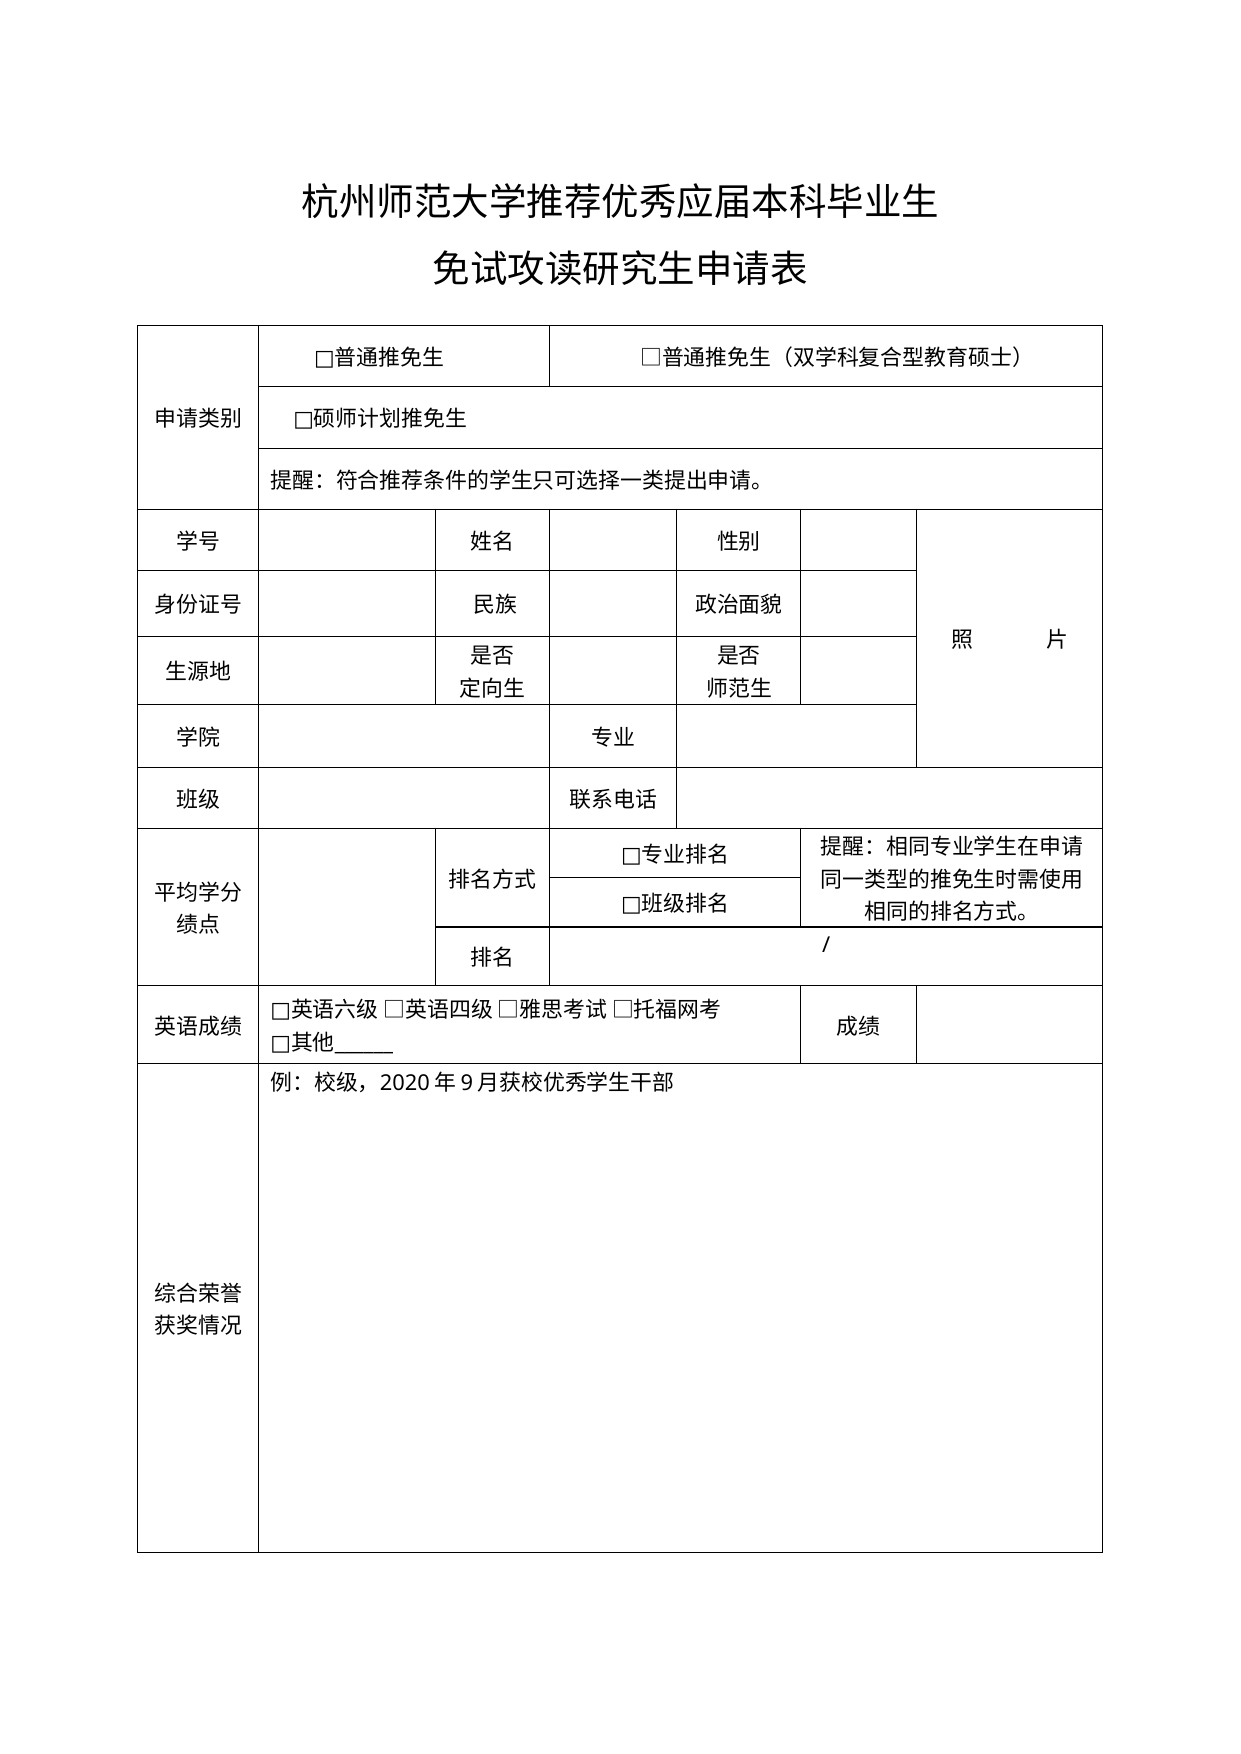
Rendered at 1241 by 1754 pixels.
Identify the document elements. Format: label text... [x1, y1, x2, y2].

table_header □普通推免生 [259, 326, 549, 386]
table_cell [677, 768, 1102, 827]
table_cell [801, 571, 916, 636]
table_header 申请类别 [138, 326, 258, 508]
table_cell [259, 510, 435, 570]
table_cell 性别 [677, 510, 800, 570]
table_cell [259, 637, 435, 704]
table_cell 提醒：符合推荐条件的学生只可选择一类提出申请。 [259, 449, 1102, 508]
table_cell 学院 [138, 705, 258, 767]
table_cell 是否 定向生 [436, 637, 549, 704]
table_cell □硕师计划推免生 [259, 387, 1102, 447]
table_cell 姓名 [436, 510, 549, 570]
table_cell □专业排名 [550, 829, 800, 877]
table_cell [677, 705, 916, 767]
table_cell / [550, 928, 1102, 985]
table_cell [550, 571, 676, 636]
table_cell 班级 [138, 768, 258, 827]
table_cell [550, 637, 676, 704]
table_cell 提醒：相同专业学生在申请同一类型的推免生时需使用相同的排名方式。 [801, 829, 1102, 926]
table_cell 例：校级，2020年9月获校优秀学生干部 [259, 1064, 1102, 1552]
table_cell 专业 [550, 705, 676, 767]
table_cell 学号 [138, 510, 258, 570]
table_cell [259, 571, 435, 636]
table_cell [259, 705, 549, 767]
table_cell 排名 [436, 928, 549, 985]
table_cell 生源地 [138, 637, 258, 704]
table_cell 联系电话 [550, 768, 676, 827]
table_cell [801, 637, 916, 704]
table_cell [259, 829, 435, 985]
table_cell [550, 510, 676, 570]
table_cell 身份证号 [138, 571, 258, 636]
table_cell 综合荣誉 获奖情况 [138, 1064, 258, 1552]
table_cell 英语成绩 [138, 986, 258, 1063]
table_cell [259, 768, 549, 827]
table_cell 排名方式 [436, 829, 549, 926]
text 免试攻读研究生申请表 [187, 229, 1053, 295]
table_cell □英语六级 □英语四级 □雅思考试 □托福网考 □其他______ [259, 986, 800, 1063]
table_cell 民族 [436, 571, 549, 636]
table_cell 平均学分绩点 [138, 829, 258, 985]
table_cell 成绩 [801, 986, 916, 1063]
table_cell 政治面貌 [677, 571, 800, 636]
table_cell [801, 510, 916, 570]
table_cell □班级排名 [550, 878, 800, 926]
table_cell [917, 986, 1102, 1063]
text 杭州师范大学推荐优秀应届本科毕业生 [187, 162, 1053, 229]
table_cell 是否 师范生 [677, 637, 800, 704]
table_cell 照 片 [917, 510, 1102, 767]
table_header □普通推免生（双学科复合型教育硕士） [550, 326, 1102, 386]
